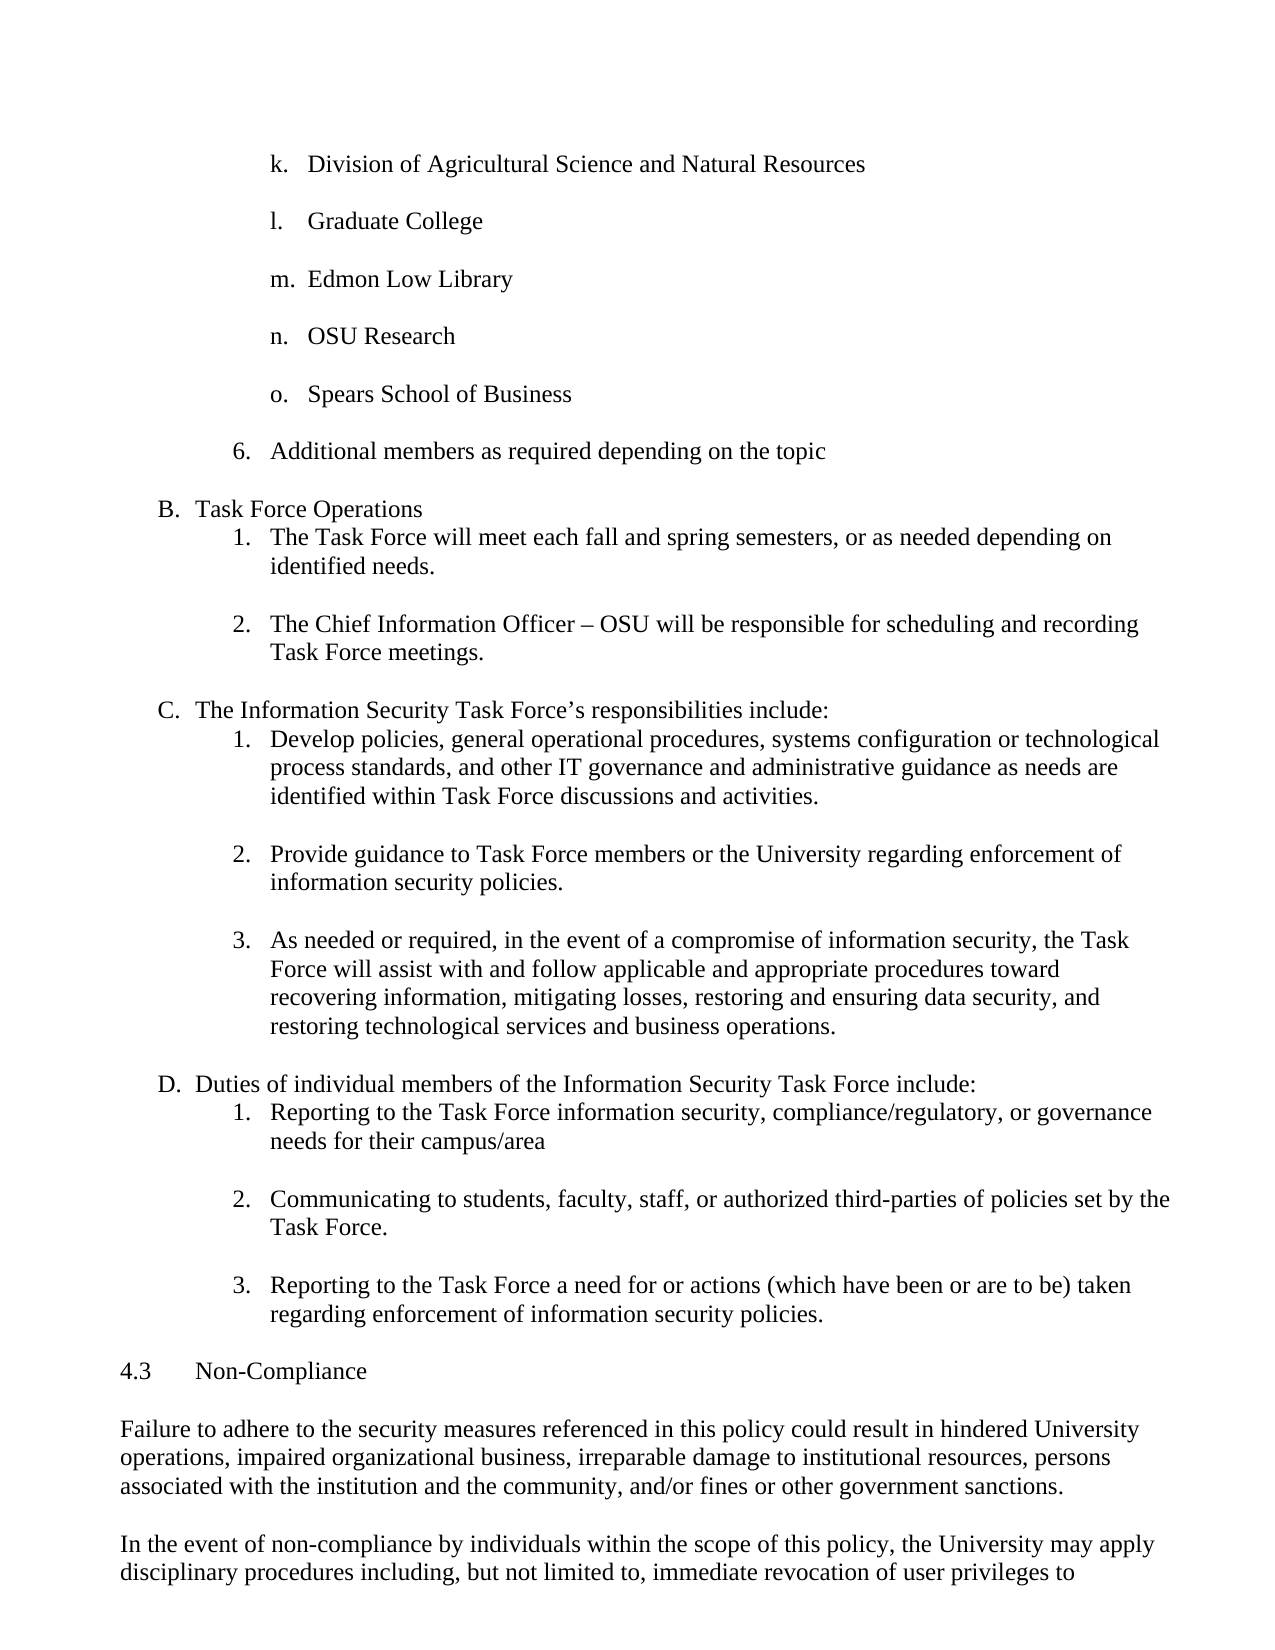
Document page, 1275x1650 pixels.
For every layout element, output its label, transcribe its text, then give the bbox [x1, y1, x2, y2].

list The Information Security Task Force’s responsibilities include: [157, 695, 1173, 724]
list Develop policies, general operational procedures, systems configuration or technological process standards, and other IT governance and administrative guidance as needs are identified within Task Force discussions and activities. [232, 724, 1173, 810]
list The Chief Information Officer – OSU will be responsible for scheduling and recording Task Force meetings. [232, 609, 1173, 666]
list Duties of individual members of the Information Security Task Force include: [157, 1069, 1173, 1097]
text 4.3 Non-Compliance [120, 1356, 1173, 1385]
list Communicating to students, faculty, staff, or authorized third-parties of policies set by the Task Force. [232, 1184, 1173, 1241]
list Additional members as required depending on the topic [232, 436, 1173, 465]
list OSU Research [270, 321, 1173, 350]
list As needed or required, in the event of a compromise of information security, the Task Force will assist with and follow applicable and appropriate procedures toward recovering information, mitigating losses, restoring and ensuring data security, and restoring technological services and business operations. [232, 925, 1173, 1040]
list Edmon Low Library [270, 264, 1173, 292]
list Graduate College [270, 206, 1173, 235]
list Reporting to the Task Force a need for or actions (which have been or are to be) taken regarding enforcement of information security policies. [232, 1270, 1173, 1327]
list Provide guidance to Task Force members or the University regarding enforcement of information security policies. [232, 839, 1173, 896]
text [120, 1529, 1173, 1586]
list The Task Force will meet each fall and spring semesters, or as needed depending on identified needs. [232, 522, 1173, 580]
text Failure to adhere to the security measures referenced in this policy could result in hindered University operations, impaired organizational business, irreparable damage to institutional resources, persons associated with the institution and the community, and/or fines or other government sanctions. [120, 1414, 1173, 1500]
list Division of Agricultural Science and Natural Resources [270, 149, 1173, 177]
list Reporting to the Task Force information security, compliance/regulatory, or governance needs for their campus/area [232, 1097, 1173, 1155]
list Task Force Operations [157, 494, 1173, 522]
list Spears School of Business [270, 379, 1173, 407]
